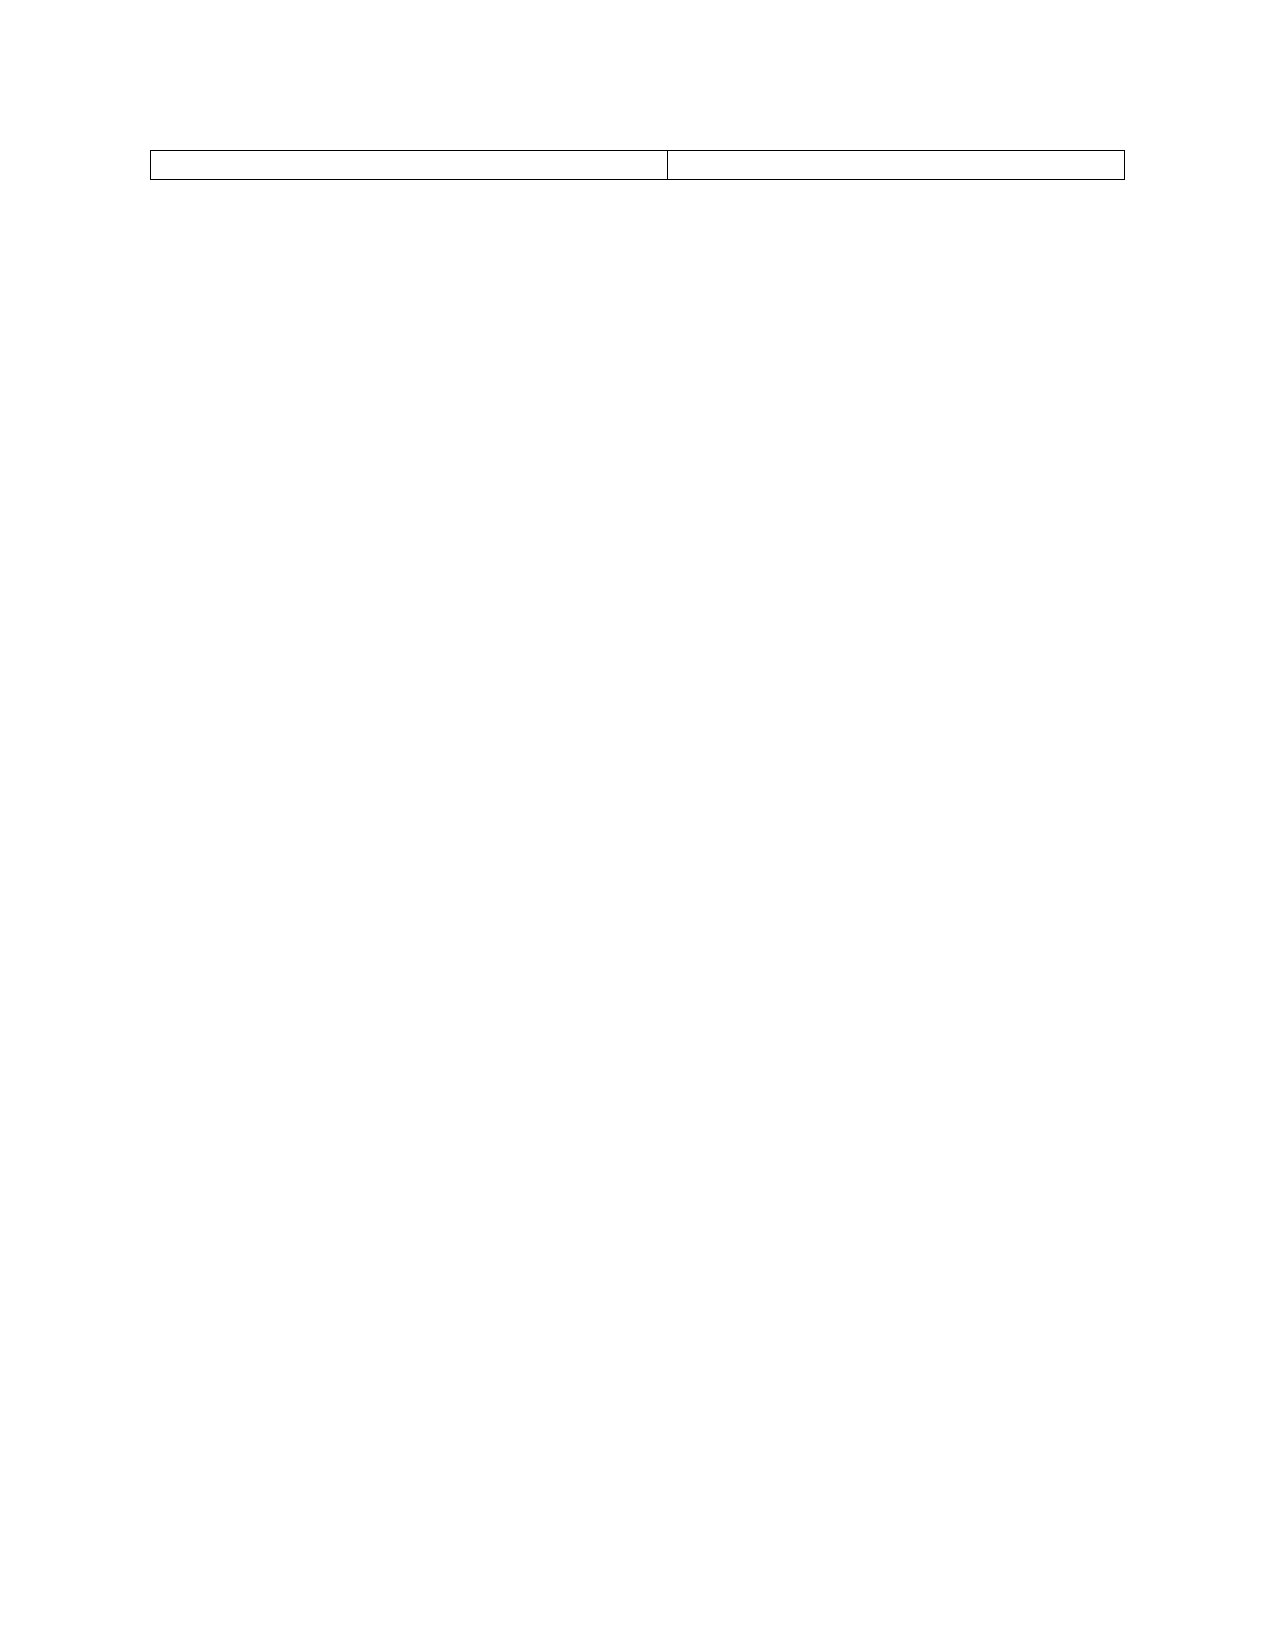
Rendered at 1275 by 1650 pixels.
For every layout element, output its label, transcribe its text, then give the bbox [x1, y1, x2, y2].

table_cell Fax: [151, 151, 667, 179]
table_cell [668, 151, 1124, 179]
